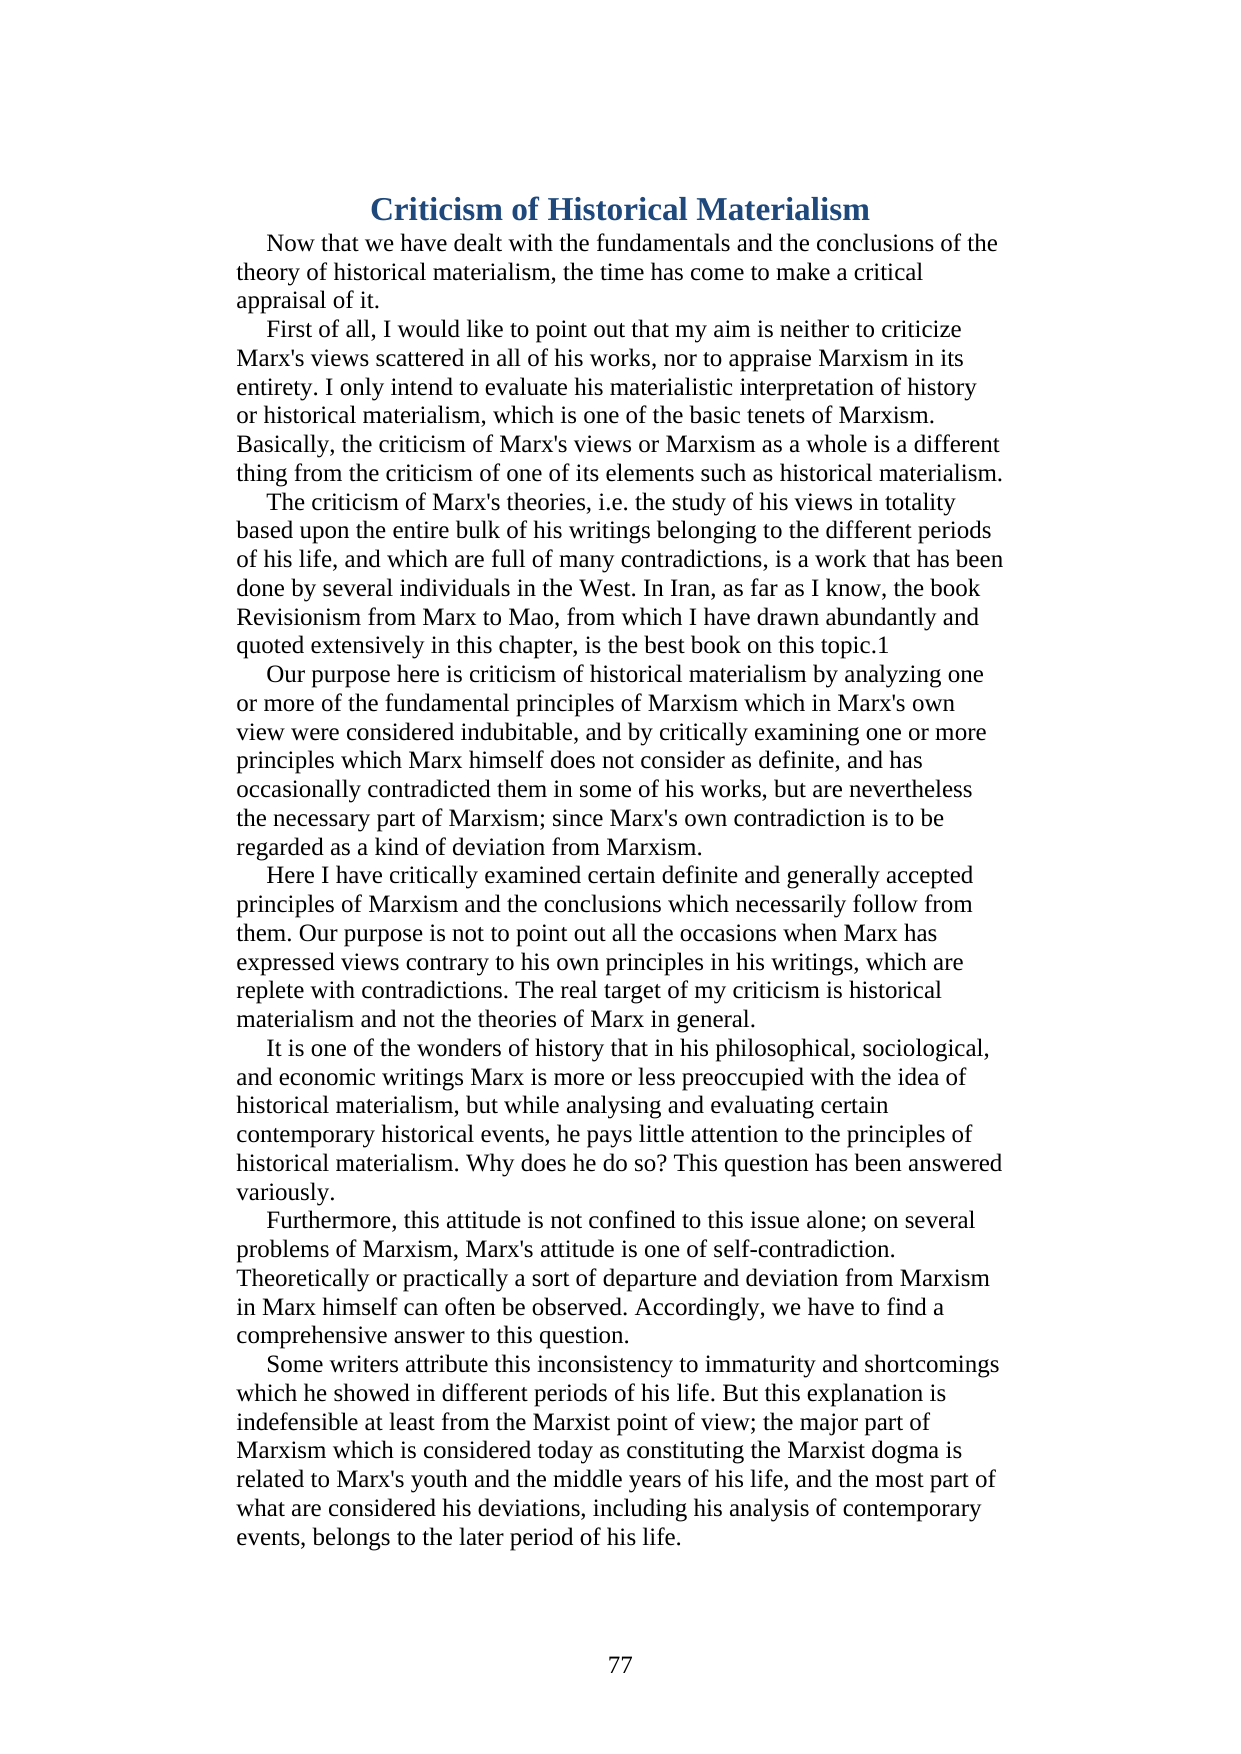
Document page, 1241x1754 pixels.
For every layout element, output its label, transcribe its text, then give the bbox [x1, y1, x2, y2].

subtitle Criticism of Historical Materialism [236, 190, 1004, 228]
text Furthermore, this attitude is not confined to this issue alone; on several problems of Marxism, Marx's attitude is one of self-contradiction. Theoretically or practically a sort of departure and deviation from Marxism in Marx himself can often be observed. Accordingly, we have to find a comprehensive answer to this question. [236, 1206, 1004, 1349]
text Here I have critically examined certain definite and generally accepted principles of Marxism and the conclusions which necessarily follow from them. Our purpose is not to point out all the occasions when Marx has expressed views contrary to his own principles in his writings, which are replete with contradictions. The real target of my criticism is historical materialism and not the theories of Marx in general. [236, 861, 1004, 1033]
text Our purpose here is criticism of historical materialism by analyzing one or more of the fundamental principles of Marxism which in Marx's own view were considered indubitable, and by critically examining one or more principles which Marx himself does not consider as definite, and has occasionally contradicted them in some of his works, but are nevertheless the necessary part of Marxism; since Marx's own contradic­tion is to be regarded as a kind of deviation from Marxism. [236, 659, 1004, 861]
text Some writers attribute this inconsistency to immaturity and short­comings which he showed in different periods of his life. But this explanation is indefensible at least from the Marxist point of view; the major part of Marxism which is considered today as constituting the Marxist dogma is related to Marx's youth and the middle years of his life, and the most part of what are considered his deviations, including his analysis of contemporary events, belongs to the later period of his life. [236, 1349, 1004, 1551]
text Now that we have dealt with the fundamentals and the conclu­sions of the theory of historical materialism, the time has come to make a critical appraisal of it. [236, 228, 1004, 314]
text First of all, I would like to point out that my aim is neither to criticize Marx's views scattered in all of his works, nor to appraise Marxism in its entirety. I only intend to evaluate his materialistic interpretation of history or historical materialism, which is one of the basic tenets of Marxism. Basically, the criticism of Marx's views or Marxism as a whole is a different thing from the criticism of one of its elements such as historical materialism. [236, 314, 1004, 487]
text It is one of the wonders of history that in his philosophical, socio­logical, and economic writings Marx is more or less preoccupied with the idea of historical materialism, but while analysing and evaluating certain contemporary historical events, he pays little attention to the principles of historical materialism. Why does he do so? This question has been answered variously. [236, 1033, 1004, 1206]
text The criticism of Marx's theories, i.e. the study of his views in totality based upon the entire bulk of his writings belonging to the different periods of his life, and which are full of many contradictions, is a work that has been done by several individuals in the West. In Iran, as far as I know, the book Revisionism from Marx to Mao, from which I have drawn abundantly and quoted extensively in this chapter, is the best book on this topic.1 [236, 487, 1004, 659]
